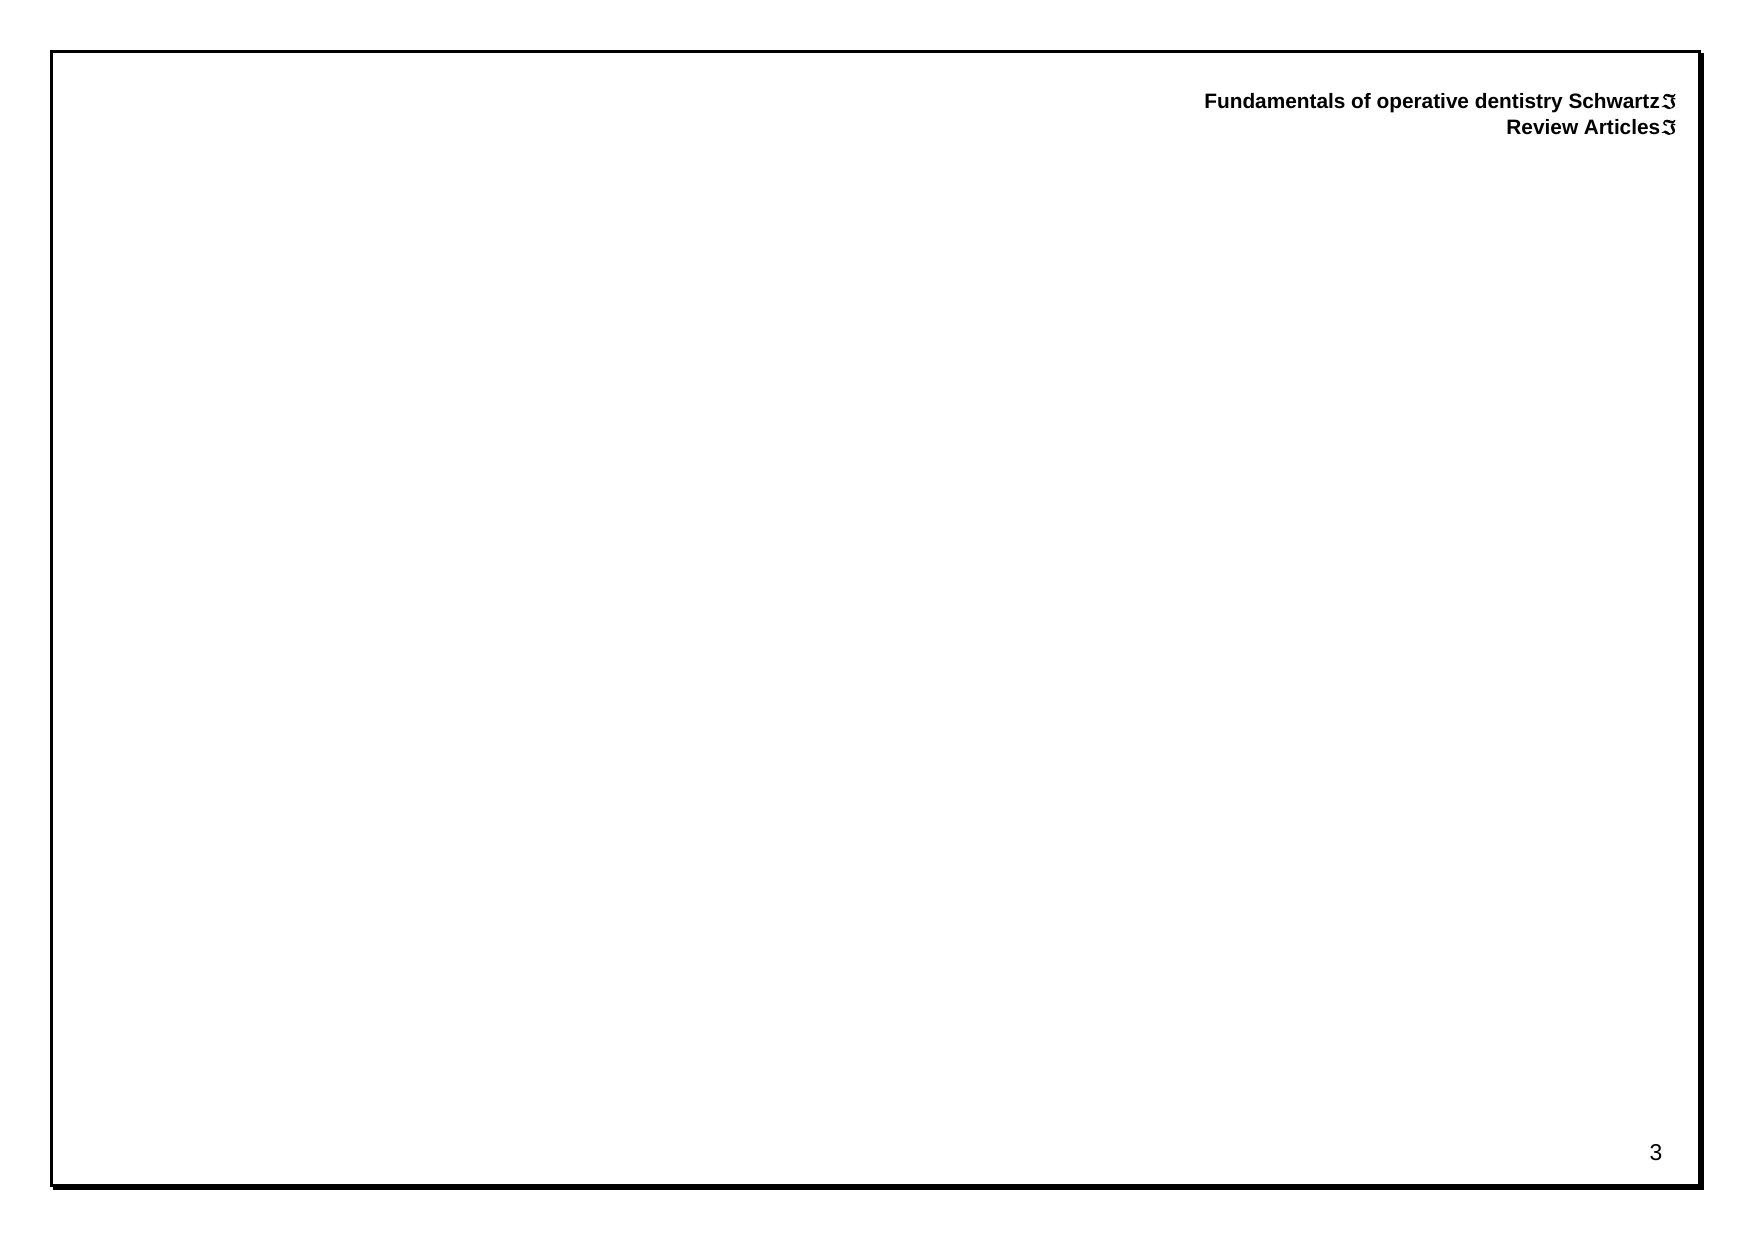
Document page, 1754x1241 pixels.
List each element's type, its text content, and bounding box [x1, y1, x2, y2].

list Fundamentals of operative dentistry Schwartz [89, 89, 1679, 113]
list Review Articles [89, 113, 1679, 139]
